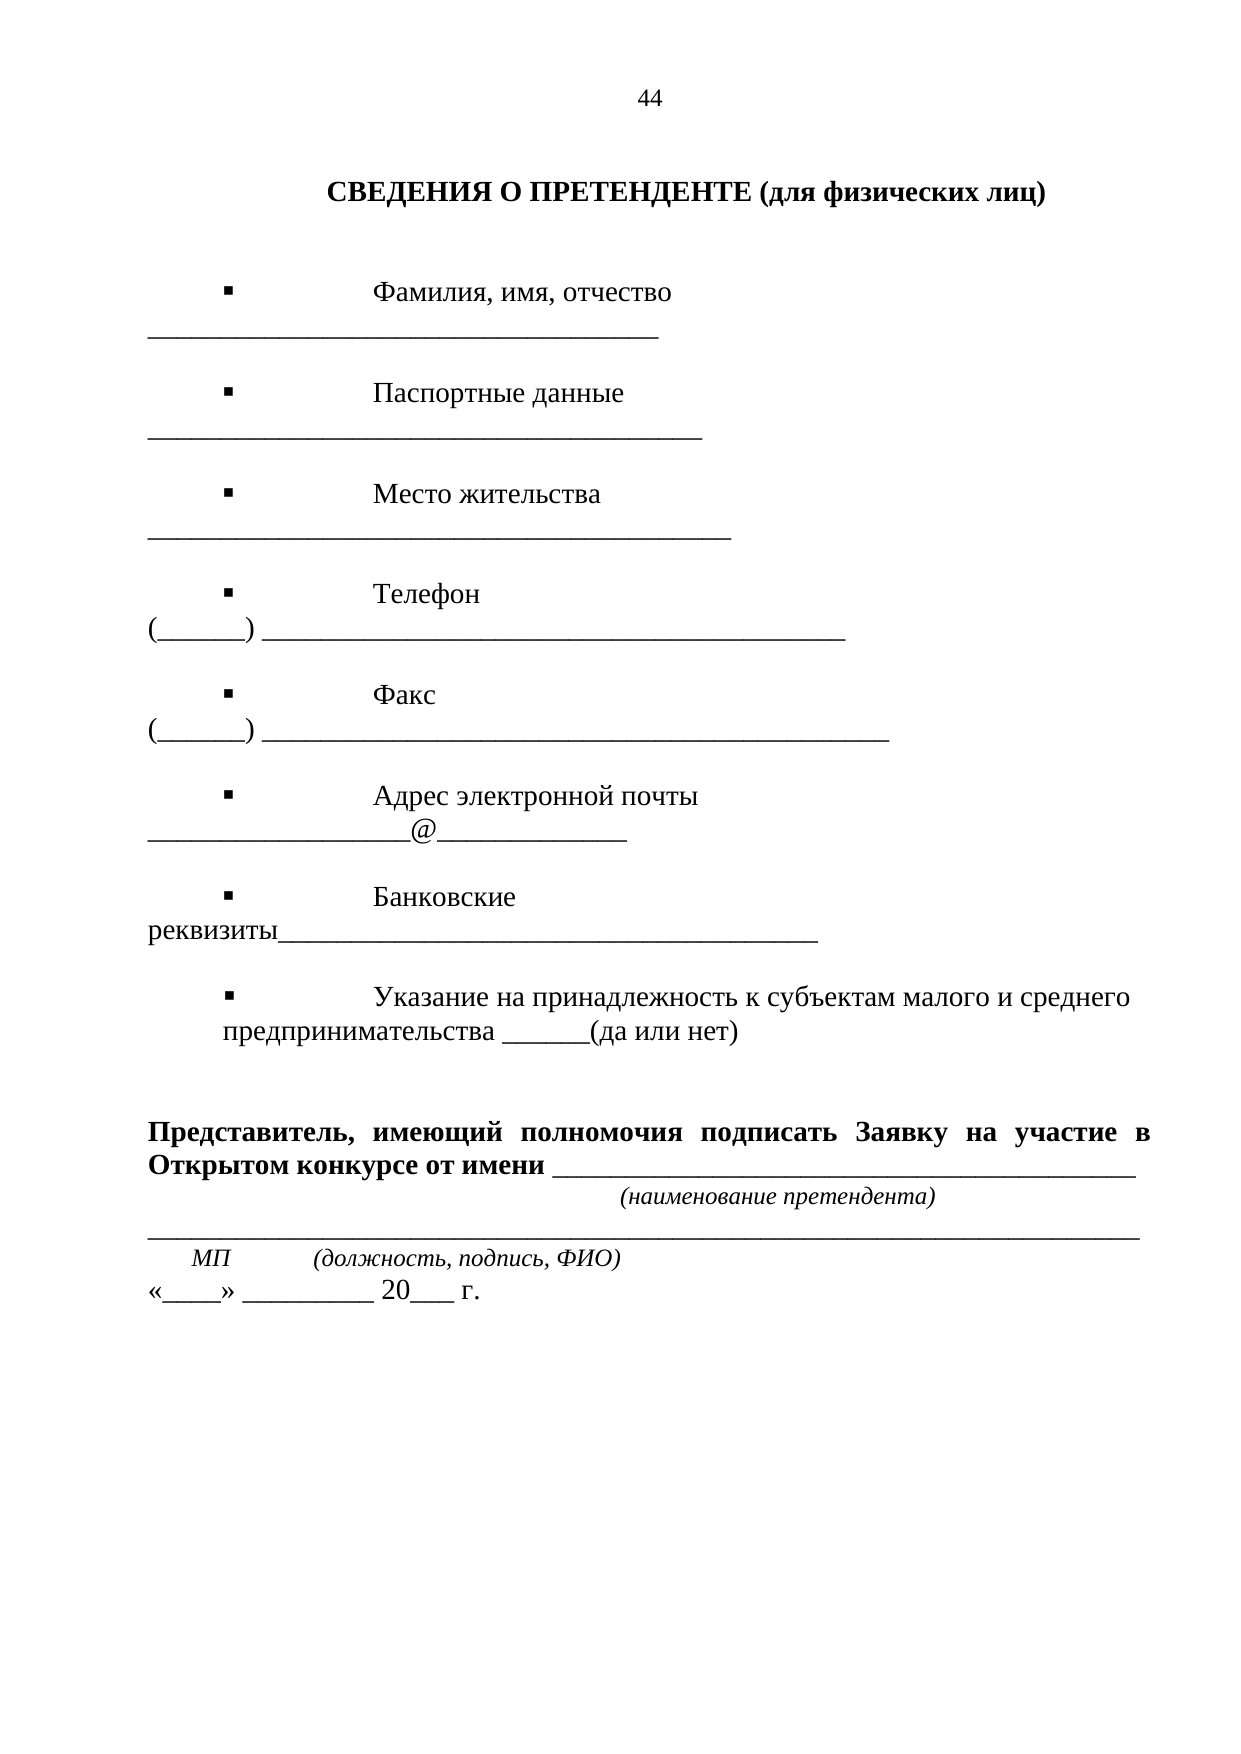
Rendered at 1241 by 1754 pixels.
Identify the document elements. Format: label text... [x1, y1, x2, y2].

list Указание на принадлежность к субъектам малого и среднего предпринимательства ______(да или нет) [223, 979, 1152, 1047]
text СВЕДЕНИЯ О ПРЕТЕНДЕНТЕ (для физических лиц) [148, 174, 1152, 207]
list Место жительства ________________________________________ [148, 476, 1152, 543]
text Представитель, имеющий полномочия подписать Заявку на участие в Открытом конкурсе от имени ________________________________________ [148, 1114, 1152, 1181]
text (наименование претендента) [148, 1181, 1152, 1209]
list Адрес электронной почты __________________@_____________ [148, 778, 1152, 845]
list Паспортные данные ______________________________________ [148, 375, 1152, 442]
list Банковские реквизиты_____________________________________ [148, 879, 1152, 946]
text МП (должность, подпись, ФИО) [148, 1243, 1152, 1272]
list Фамилия, имя, отчество ___________________________________ [148, 274, 1152, 342]
list Телефон (______) ________________________________________ [148, 577, 1152, 644]
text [148, 1209, 1152, 1243]
list Факс (______) ___________________________________________ [148, 677, 1152, 744]
text «____» _________ 20___ г. [148, 1272, 1152, 1305]
